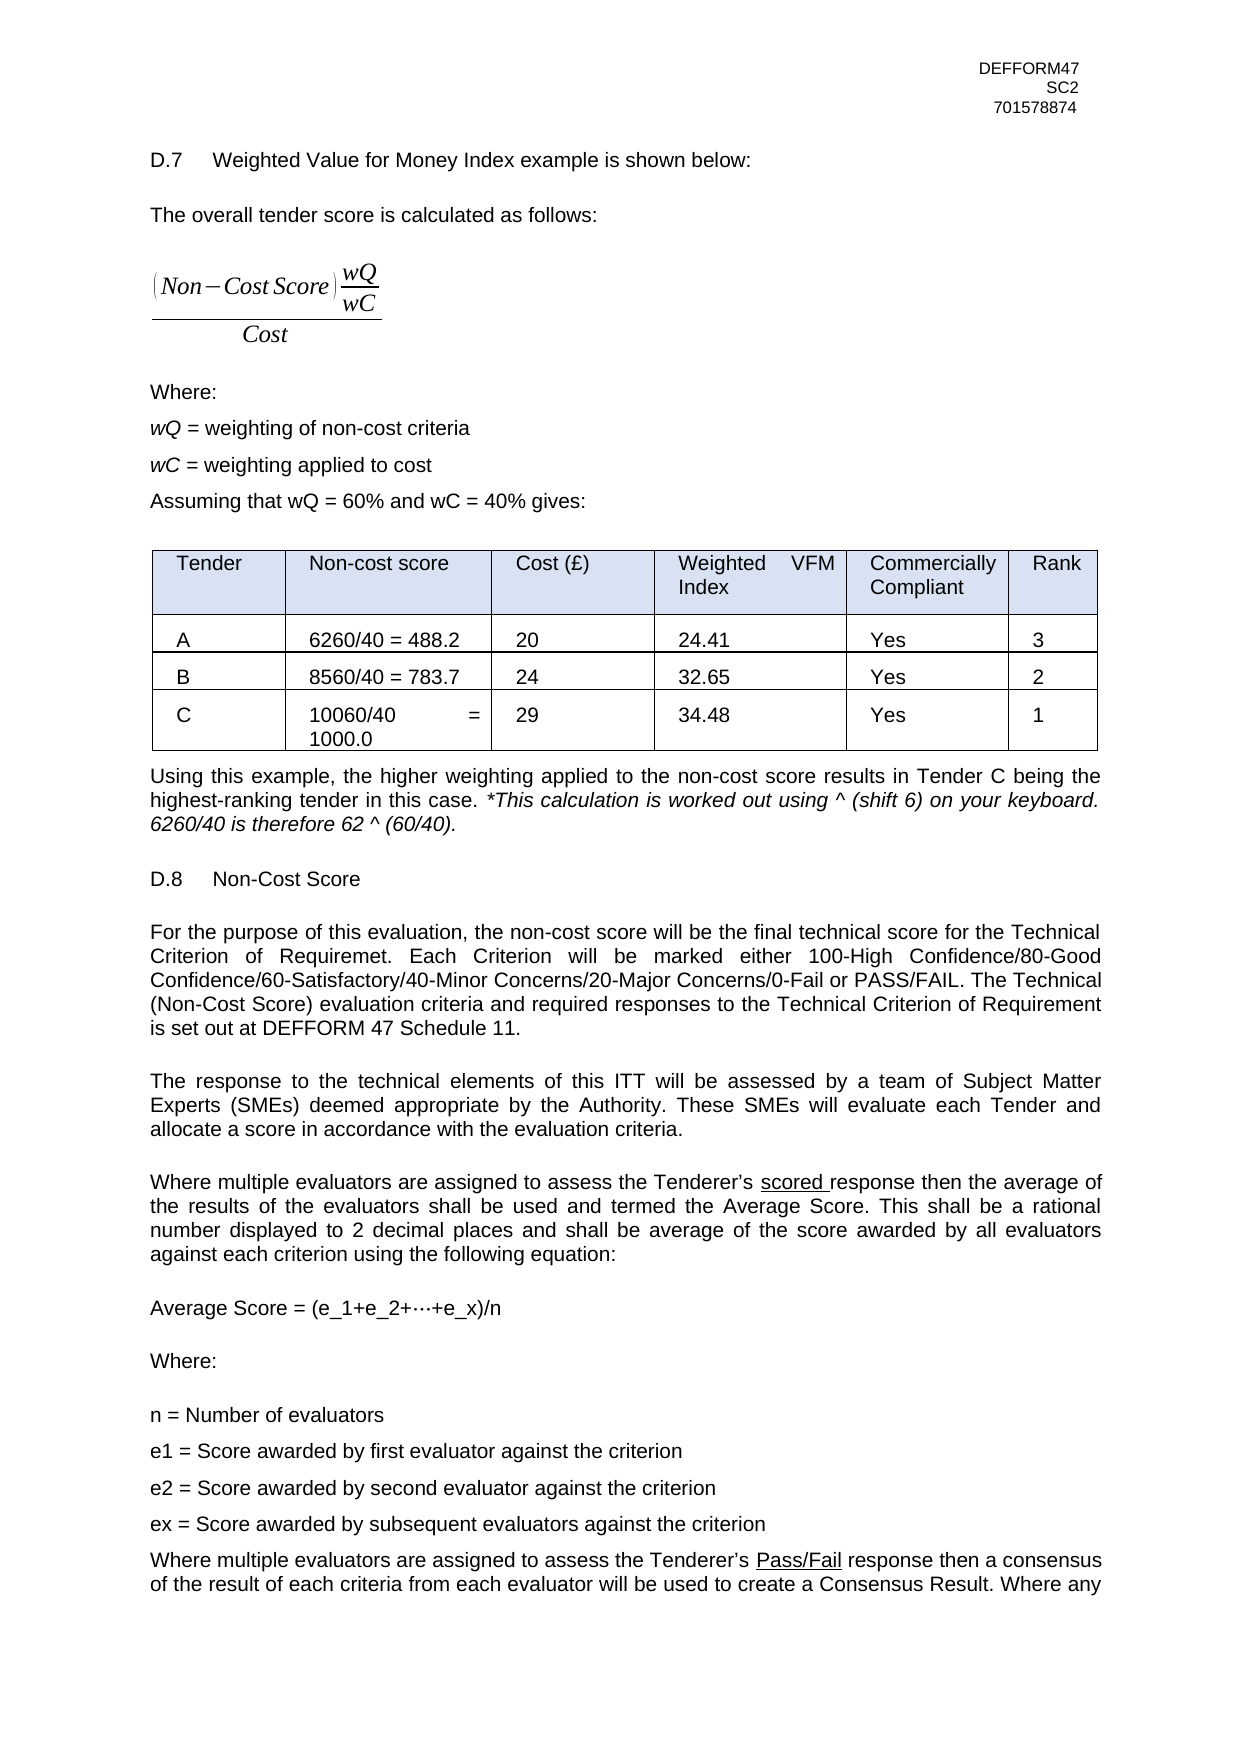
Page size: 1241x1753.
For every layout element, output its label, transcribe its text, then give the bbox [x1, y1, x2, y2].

table_header Weighted VFM Index [655, 551, 846, 614]
table_cell 8560/40 = 783.7 [286, 653, 491, 689]
table_cell 34.48 [655, 690, 846, 750]
table_cell Yes [847, 653, 1008, 689]
table_cell 6260/40 = 488.2 [286, 615, 491, 651]
text ex = Score awarded by subsequent evaluators against the criterion [150, 1512, 1103, 1536]
table_cell 32.65 [655, 653, 846, 689]
table_header Non-cost score [286, 551, 491, 614]
table_cell 10060/40 = 1000.0 [286, 690, 491, 750]
text Where multiple evaluators are assigned to assess the Tenderer’s scored response then the average of the results of the evaluators shall be used and termed the Average Score. This shall be a rational number displayed to 2 decimal places and shall be average of the score awarded by all evaluators against each criterion using the following equation: [150, 1170, 1103, 1266]
text Where: [150, 380, 1103, 404]
text D.7 Weighted Value for Money Index example is shown below: [150, 148, 1103, 172]
text Assuming that wQ = 60% and wC = 40% gives: [150, 489, 1103, 513]
table_cell B [153, 653, 285, 689]
text wQ = weighting of non-cost criteria [150, 416, 1103, 440]
table_cell 24.41 [655, 615, 846, 651]
table_cell 2 [1009, 653, 1097, 689]
table_cell 24 [492, 653, 654, 689]
table_cell Yes [847, 615, 1008, 651]
table_cell C [153, 690, 285, 750]
text Using this example, the higher weighting applied to the non-cost score results in Tender C being the highest-ranking tender in this case. *This calculation is worked out using ^ (shift 6) on your keyboard. 6260/40 is therefore 62 ^ (60/40). [150, 764, 1103, 836]
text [150, 1548, 1103, 1596]
text wC = weighting applied to cost [150, 453, 1103, 477]
text e1 = Score awarded by first evaluator against the criterion [150, 1439, 1103, 1463]
text n = Number of evaluators [150, 1402, 1103, 1426]
text The overall tender score is calculated as follows: [150, 203, 1103, 227]
table_cell 1 [1009, 690, 1097, 750]
table_cell 3 [1009, 615, 1097, 651]
table_cell Yes [847, 690, 1008, 750]
table_header Rank [1009, 551, 1097, 614]
table_cell 20 [492, 615, 654, 651]
text For the purpose of this evaluation, the non-cost score will be the final technical score for the Technical Criterion of Requiremet. Each Criterion will be marked either 100-High Confidence/80-Good Confidence/60-Satisfactory/40-Minor Concerns/20-Major Concerns/0-Fail or PASS/FAIL. The Technical (Non-Cost Score) evaluation criteria and required responses to the Technical Criterion of Requirement is set out at DEFFORM 47 Schedule 11. [150, 920, 1103, 1040]
table_header Tender [153, 551, 285, 614]
text The response to the technical elements of this ITT will be assessed by a team of Subject Matter Experts (SMEs) deemed appropriate by the Authority. These SMEs will evaluate each Tender and allocate a score in accordance with the evaluation criteria. [150, 1069, 1103, 1141]
table_cell 29 [492, 690, 654, 750]
text D.8 Non-Cost Score [150, 867, 1103, 891]
table_cell A [153, 615, 285, 651]
table_header Commercially Compliant [847, 551, 1008, 614]
table_header Cost (£) [492, 551, 654, 614]
text Average Score = (e_1+e_2+⋯+e_x)/n [150, 1295, 1103, 1320]
text e2 = Score awarded by second evaluator against the criterion [150, 1475, 1103, 1499]
text Where: [150, 1349, 1103, 1373]
